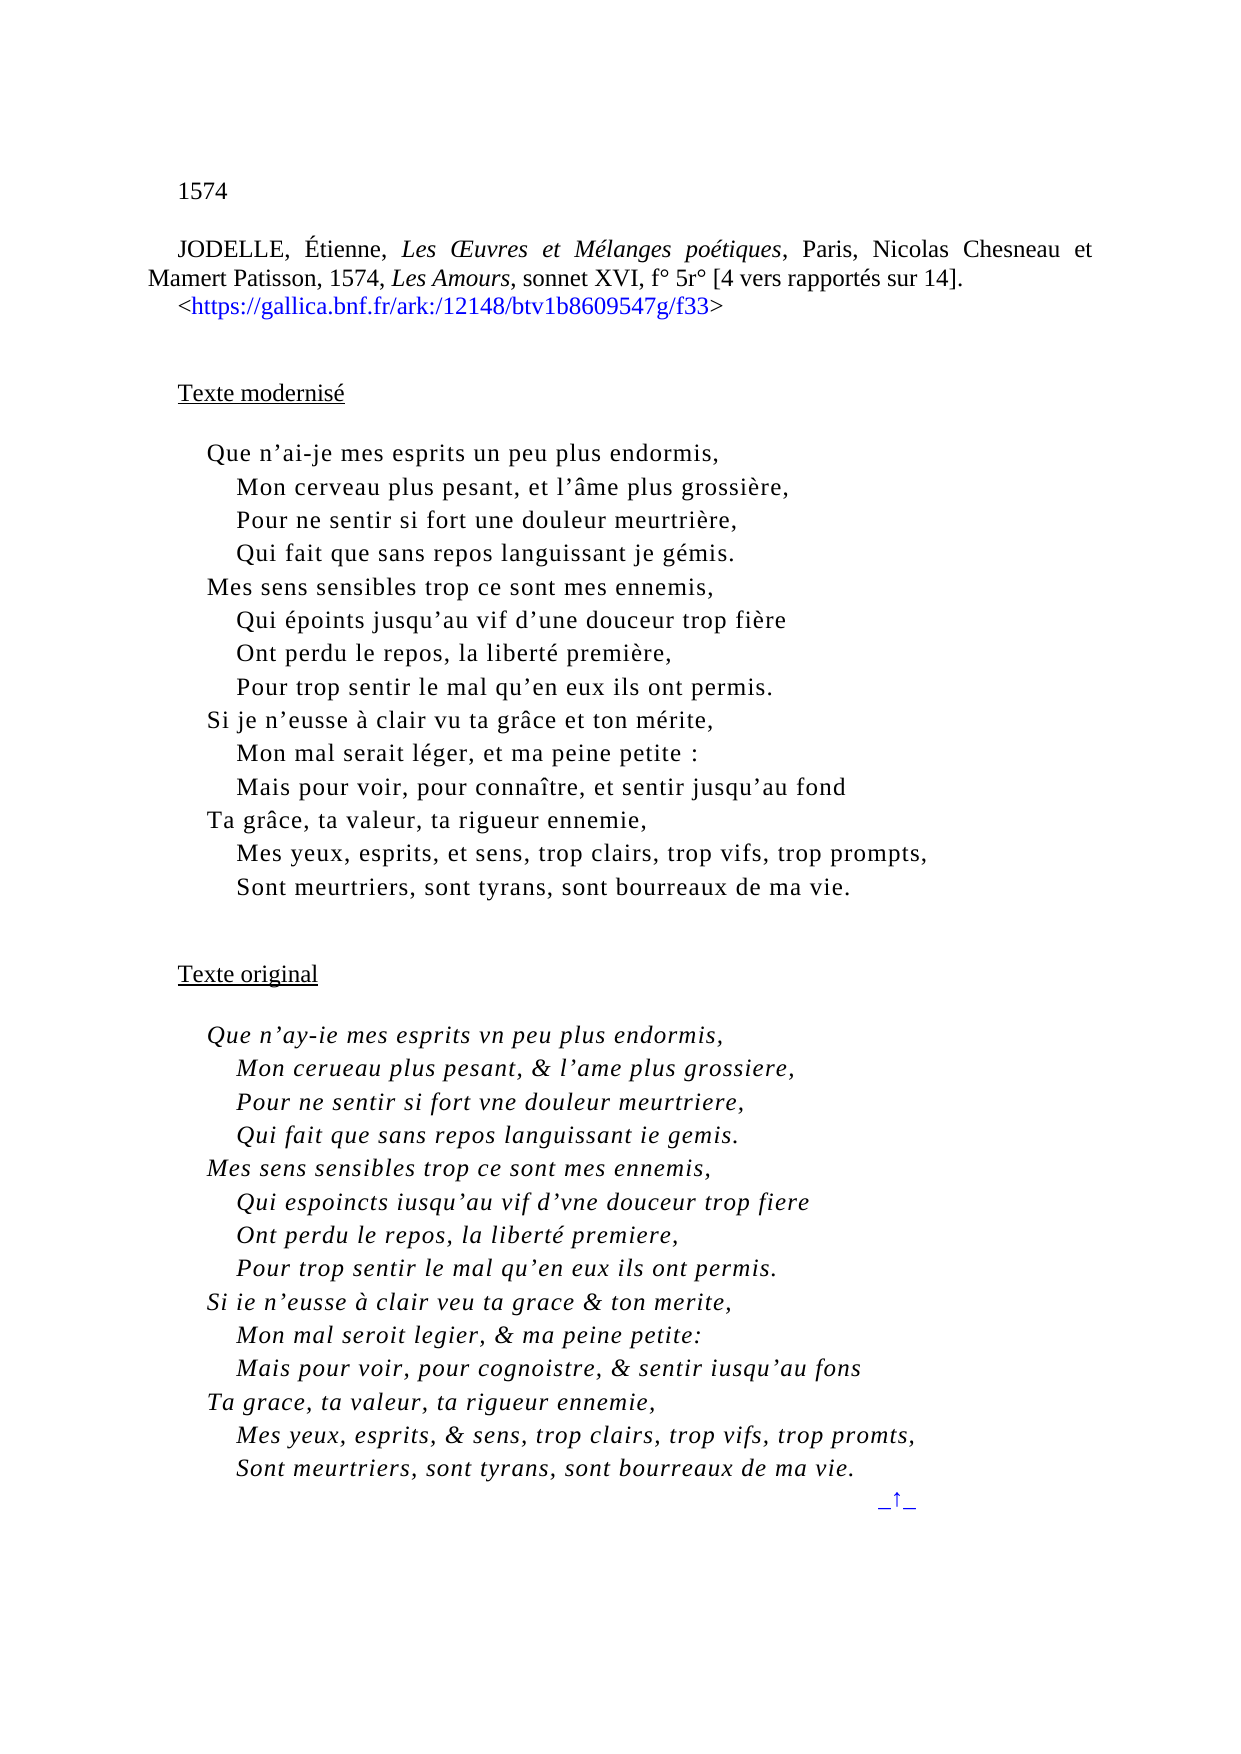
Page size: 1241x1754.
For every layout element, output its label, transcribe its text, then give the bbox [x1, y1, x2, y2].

text <https://gallica.bnf.fr/ark:/12148/btv1b8609547g/f33> [148, 291, 1093, 320]
text Texte original [148, 959, 1093, 988]
text Que n’ai-je mes esprits un peu plus endormis, [207, 435, 1093, 468]
text Mais pour voir, pour cognoistre, & sentir iusqu’au fons [236, 1350, 1093, 1383]
text _↑_ [148, 1483, 915, 1512]
text Pour trop sentir le mal qu’en eux ils ont permis. [236, 1250, 1093, 1283]
text Pour trop sentir le mal qu’en eux ils ont permis. [236, 668, 1093, 702]
text Mes yeux, esprits, et sens, trop clairs, trop vifs, trop prompts, [236, 835, 1093, 868]
text Mon mal serait léger, et ma peine petite : [236, 735, 1093, 768]
text Pour ne sentir si fort une douleur meurtrière, [236, 502, 1093, 535]
text Ont perdu le repos, la liberté première, [236, 635, 1093, 668]
text Mon mal seroit legier, & ma peine petite: [236, 1317, 1093, 1350]
text Si ie n’eusse à clair veu ta grace & ton merite, [207, 1283, 1093, 1317]
text Qui époints jusqu’au vif d’une douceur trop fière [236, 602, 1093, 635]
text 1574 [148, 176, 1093, 205]
text Sont meurtriers, sont tyrans, sont bourreaux de ma vie. [236, 1450, 1093, 1483]
text Ta grâce, ta valeur, ta rigueur ennemie, [207, 802, 1093, 835]
text Ont perdu le repos, la liberté premiere, [236, 1217, 1093, 1250]
text Si je n’eusse à clair vu ta grâce et ton mérite, [207, 702, 1093, 735]
text Ta grace, ta valeur, ta rigueur ennemie, [207, 1383, 1093, 1417]
text Pour ne sentir si fort vne douleur meurtriere, [236, 1083, 1093, 1117]
text JODELLE, Étienne, Les Œuvres et Mélanges poétiques, Paris, Nicolas Chesneau et Mamert Patisson, 1574, Les Amours, sonnet XVI, f° 5r° [4 vers rapportés sur 14]. [148, 234, 1093, 291]
text Qui fait que sans repos languissant ie gemis. [236, 1117, 1093, 1150]
text Qui espoincts iusqu’au vif d’vne douceur trop fiere [236, 1183, 1093, 1217]
text Texte modernisé [148, 378, 1093, 406]
text Mon cerveau plus pesant, et l’âme plus grossière, [236, 468, 1093, 502]
text Mon cerueau plus pesant, & l’ame plus grossiere, [236, 1050, 1093, 1083]
text Mes sens sensibles trop ce sont mes ennemis, [207, 1150, 1093, 1183]
text Qui fait que sans repos languissant je gémis. [236, 535, 1093, 568]
text Mes yeux, esprits, & sens, trop clairs, trop vifs, trop promts, [236, 1417, 1093, 1450]
text Mais pour voir, pour connaître, et sentir jusqu’au fond [236, 768, 1093, 802]
text Que n’ay-ie mes esprits vn peu plus endormis, [207, 1017, 1093, 1050]
text Sont meurtriers, sont tyrans, sont bourreaux de ma vie. [236, 868, 1093, 902]
text Mes sens sensibles trop ce sont mes ennemis, [207, 568, 1093, 602]
